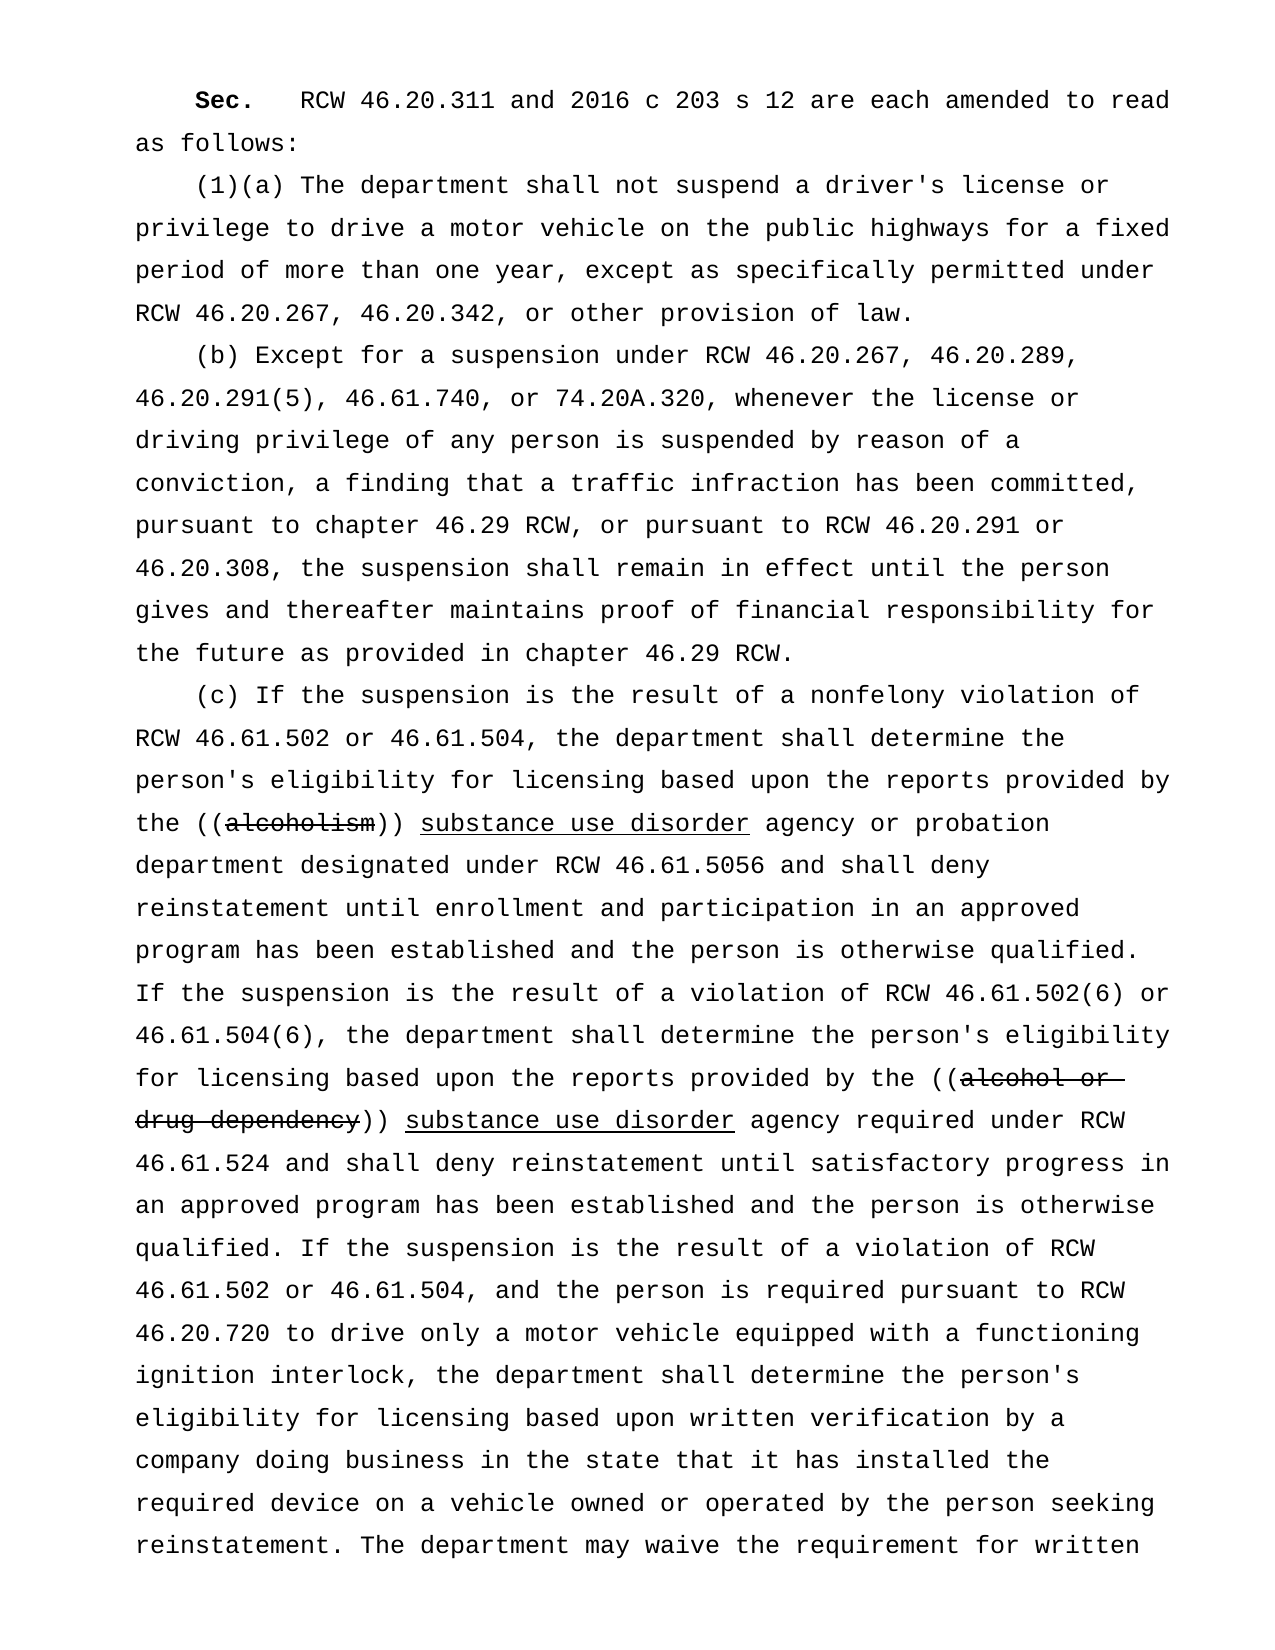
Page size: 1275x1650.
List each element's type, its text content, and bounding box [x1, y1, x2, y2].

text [135, 670, 1170, 1562]
text (1)(a) The department shall not suspend a driver's license or privilege to drive a motor vehicle on the public highways for a fixed period of more than one year, except as specifically permitted under RCW 46.20.267, 46.20.342, or other provision of law. [135, 160, 1170, 330]
text Sec. RCW 46.20.311 and 2016 c 203 s 12 are each amended to read as follows: [135, 75, 1170, 160]
text (b) Except for a suspension under RCW 46.20.267, 46.20.289, 46.20.291(5), 46.61.740, or 74.20A.320, whenever the license or driving privilege of any person is suspended by reason of a conviction, a finding that a traffic infraction has been committed, pursuant to chapter 46.29 RCW, or pursuant to RCW 46.20.291 or 46.20.308, the suspension shall remain in effect until the person gives and thereafter maintains proof of financial responsibility for the future as provided in chapter 46.29 RCW. [135, 330, 1170, 670]
